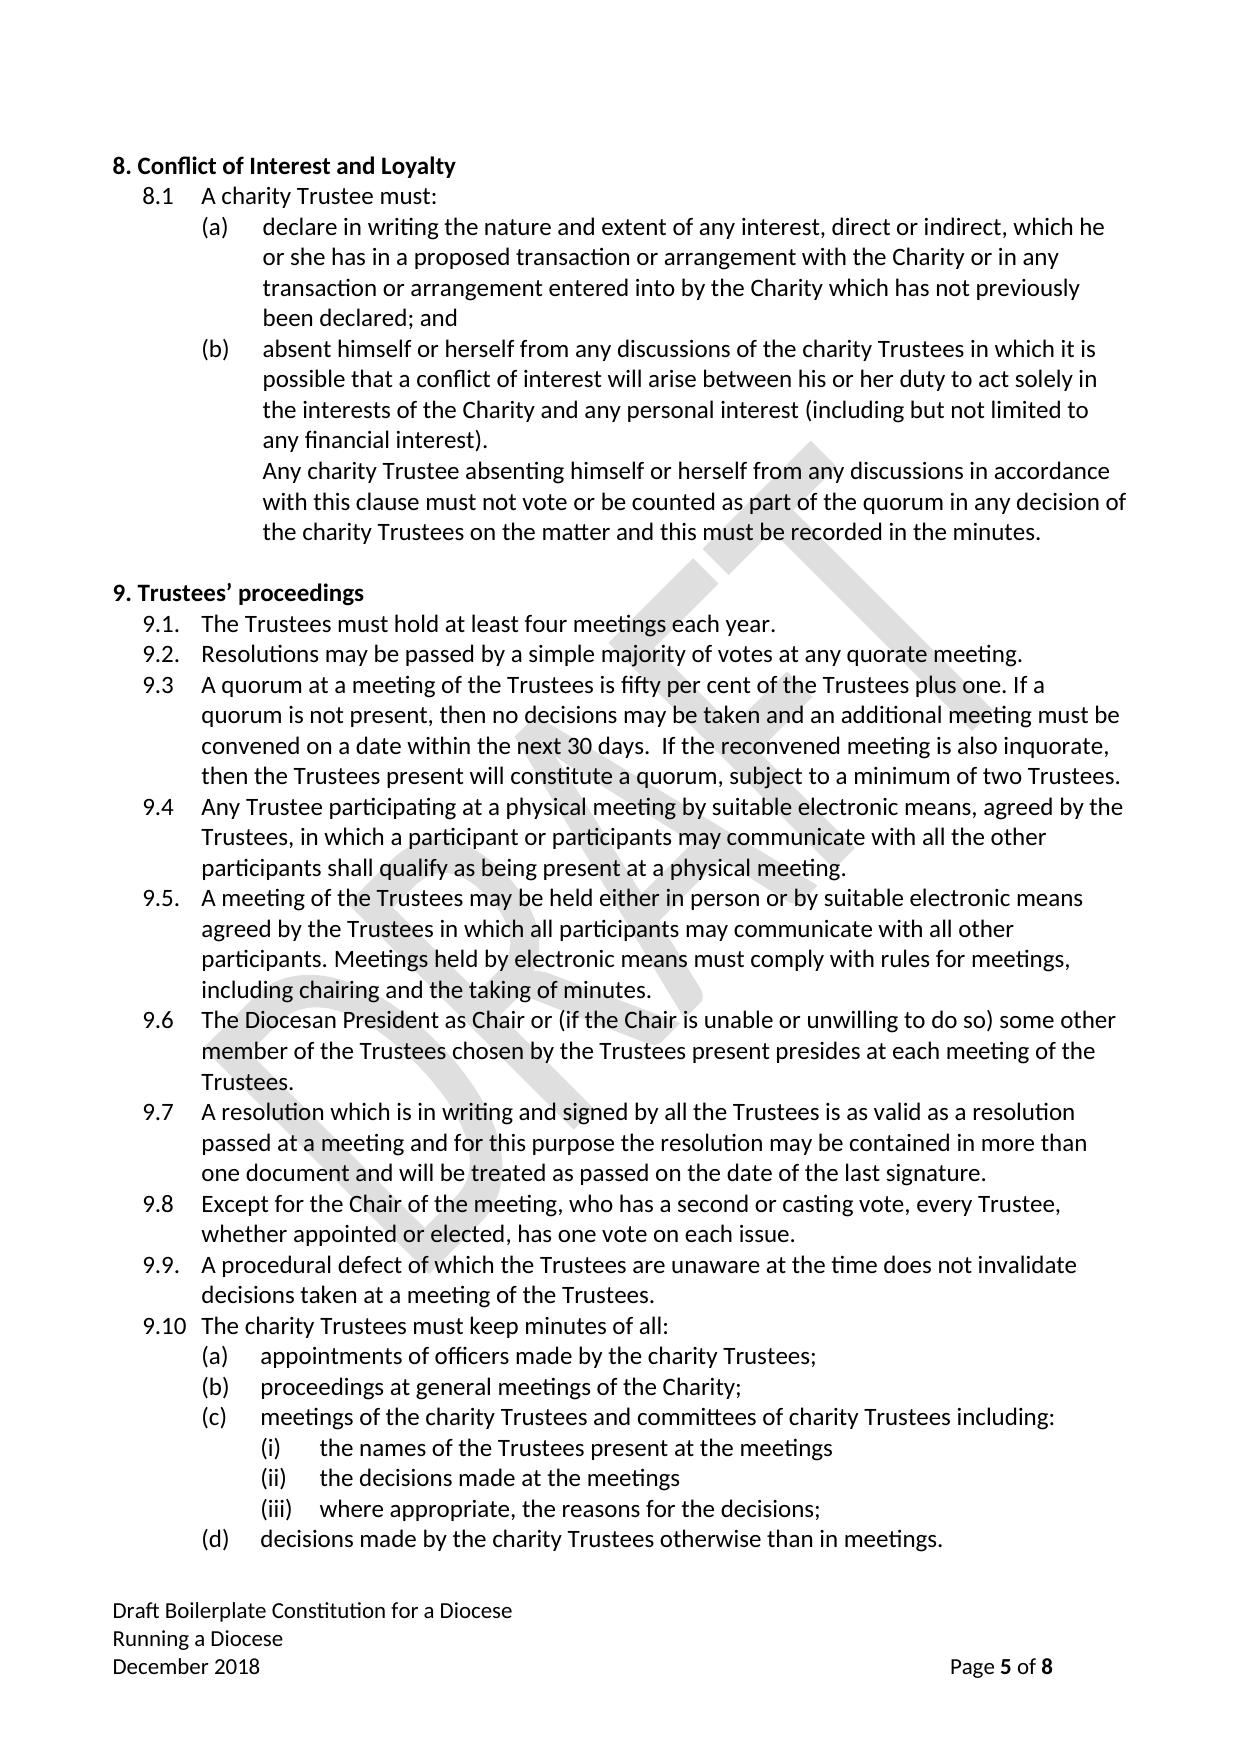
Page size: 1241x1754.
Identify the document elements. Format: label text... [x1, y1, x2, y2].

text 9.6 The Diocesan President as Chair or (if the Chair is unable or unwilling to do so) some other member of the Trustees chosen by the Trustees present presides at each meeting of the Trustees. [142, 1004, 1128, 1096]
text (ii) the decisions made at the meetings [201, 1462, 1128, 1493]
text 9. Trustees’ proceedings [112, 577, 1128, 608]
text (b) absent himself or herself from any discussions of the charity Trustees in which it is possible that a conflict of interest will arise between his or her duty to act solely in the interests of the Charity and any personal interest (including but not limited to any financial interest). [201, 333, 1128, 455]
text Any charity Trustee absenting himself or herself from any discussions in accordance with this clause must not vote or be counted as part of the quorum in any decision of the charity Trustees on the matter and this must be recorded in the minutes. [201, 455, 1128, 547]
text (d) decisions made by the charity Trustees otherwise than in meetings. [201, 1523, 1128, 1554]
text 9.7 A resolution which is in writing and signed by all the Trustees is as valid as a resolution passed at a meeting and for this purpose the resolution may be contained in more than one document and will be treated as passed on the date of the last signature. [142, 1096, 1128, 1188]
text 9.3 A quorum at a meeting of the Trustees is fifty per cent of the Trustees plus one. If a quorum is not present, then no decisions may be taken and an additional meeting must be convened on a date within the next 30 days. If the reconvened meeting is also inquorate, then the Trustees present will constitute a quorum, subject to a minimum of two Trustees. [142, 669, 1128, 791]
text (a) declare in writing the nature and extent of any interest, direct or indirect, which he or she has in a proposed transaction or arrangement with the Charity or in any transaction or arrangement entered into by the Charity which has not previously been declared; and [201, 211, 1128, 333]
text 9.5. A meeting of the Trustees may be held either in person or by suitable electronic means agreed by the Trustees in which all participants may communicate with all other participants. Meetings held by electronic means must comply with rules for meetings, including chairing and the taking of minutes. [142, 882, 1128, 1004]
text (i) the names of the Trustees present at the meetings [201, 1432, 1128, 1462]
text 8. Conflict of Interest and Loyalty [112, 150, 1128, 181]
text 9.9. A procedural defect of which the Trustees are unaware at the time does not invalidate decisions taken at a meeting of the Trustees. [142, 1249, 1128, 1310]
text (c) meetings of the charity Trustees and committees of charity Trustees including: [201, 1401, 1128, 1432]
text (b) proceedings at general meetings of the Charity; [201, 1371, 1128, 1401]
text 9.4 Any Trustee participating at a physical meeting by suitable electronic means, agreed by the Trustees, in which a participant or participants may communicate with all the other participants shall qualify as being present at a physical meeting. [142, 791, 1128, 882]
text 9.2. Resolutions may be passed by a simple majority of votes at any quorate meeting. [142, 638, 1128, 669]
text 9.10 The charity Trustees must keep minutes of all: [142, 1310, 1128, 1340]
text 9.8 Except for the Chair of the meeting, who has a second or casting vote, every Trustee, whether appointed or elected, has one vote on each issue. [142, 1188, 1128, 1249]
text (iii) where appropriate, the reasons for the decisions; [201, 1493, 1128, 1523]
text 9.1. The Trustees must hold at least four meetings each year. [142, 608, 1128, 638]
text (a) appointments of officers made by the charity Trustees; [201, 1340, 1128, 1371]
text 8.1 A charity Trustee must: [142, 181, 1128, 211]
